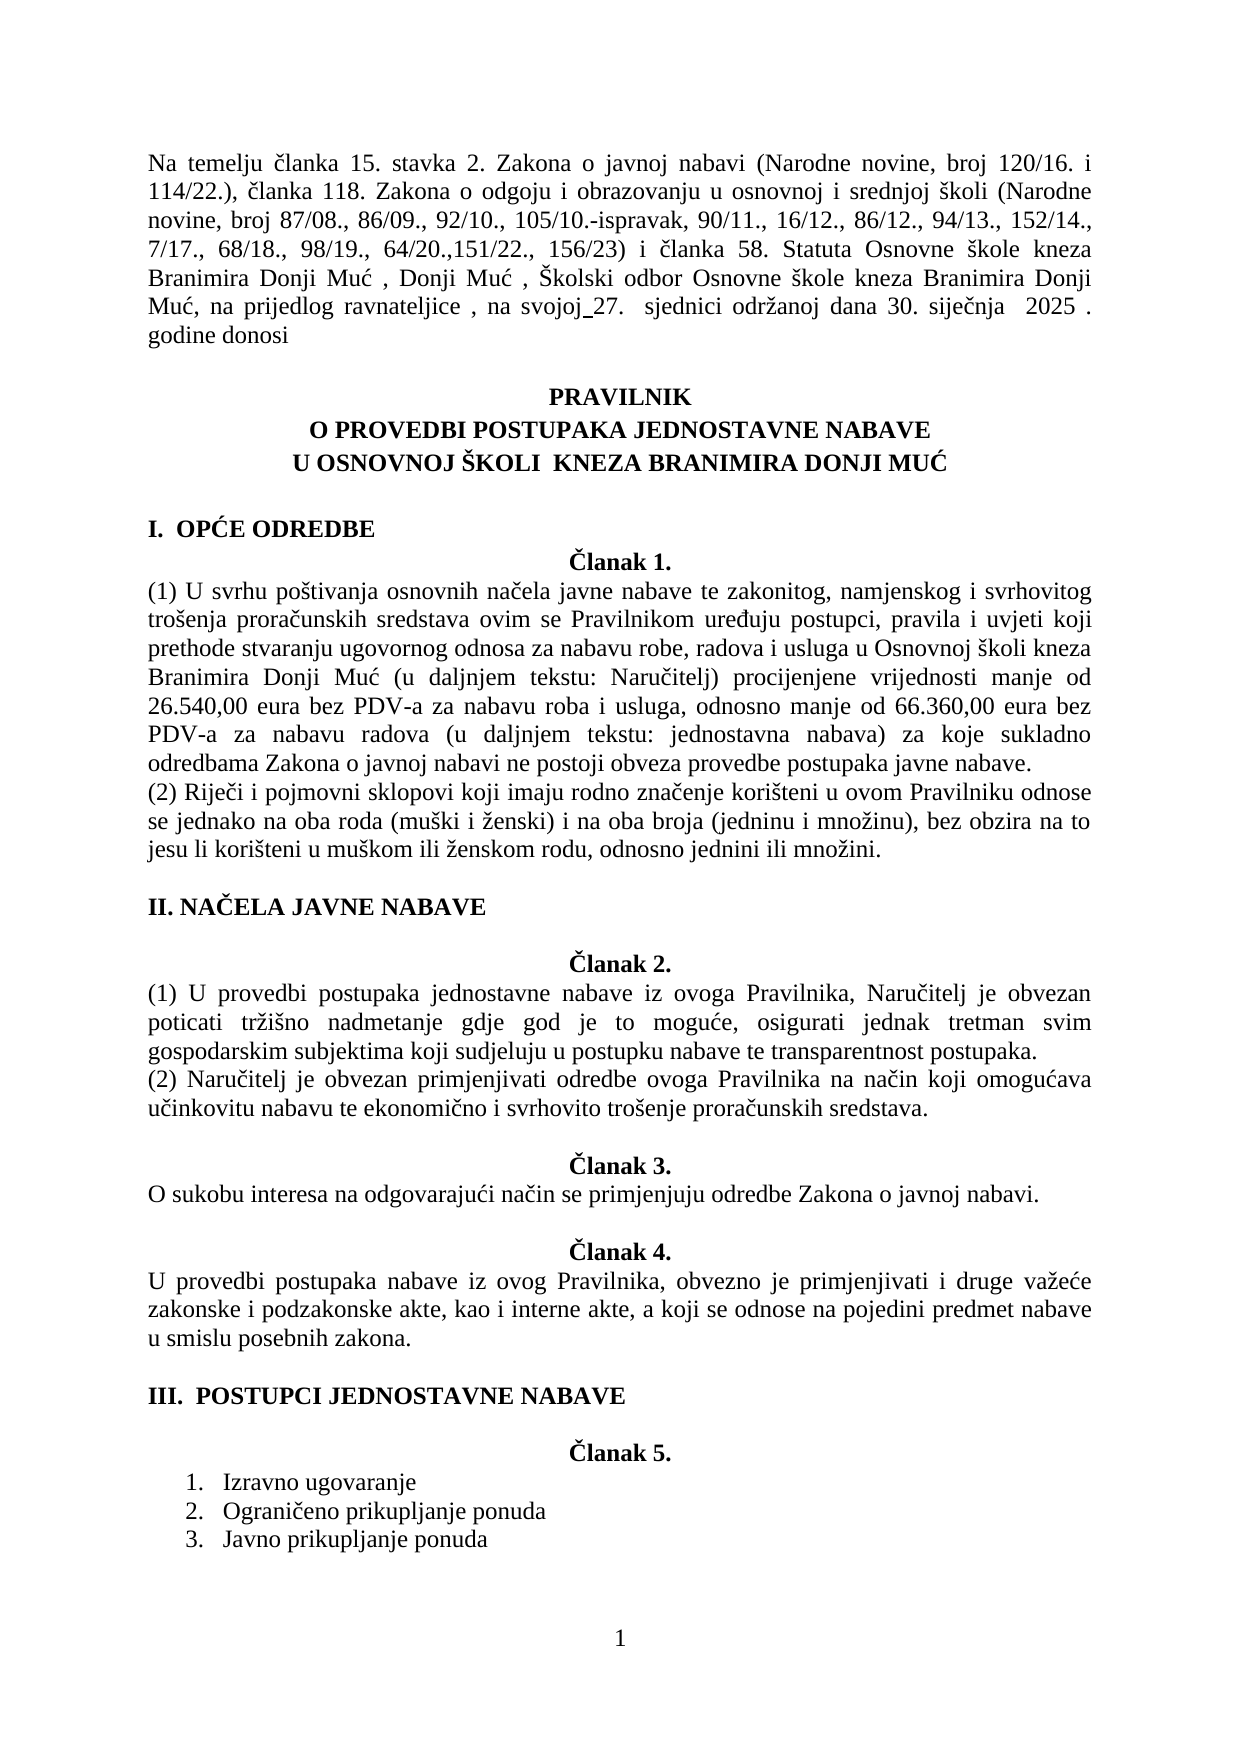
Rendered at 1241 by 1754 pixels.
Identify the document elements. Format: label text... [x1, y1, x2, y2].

text U OSNOVNOJ ŠKOLI KNEZA BRANIMIRA DONJI MUĆ [148, 448, 1093, 477]
list Članak 5. [148, 1438, 1093, 1467]
text Članak 4. [148, 1237, 1093, 1266]
list Izravno ugovaranje [185, 1467, 1093, 1496]
list Ograničeno prikupljanje ponuda [185, 1496, 1093, 1524]
list Javno prikupljanje ponuda [185, 1524, 1093, 1553]
text PRAVILNIK [148, 382, 1093, 411]
text U provedbi postupaka nabave iz ovog Pravilnika, obvezno je primjenjivati i druge važeće zakonske i podzakonske akte, kao i interne akte, a koji se odnose na pojedini predmet nabave u smislu posebnih zakona. [148, 1266, 1093, 1352]
text Članak 1. [148, 547, 1093, 576]
text O PROVEDBI POSTUPAKA JEDNOSTAVNE NABAVE [148, 415, 1093, 444]
text II. NAČELA JAVNE NABAVE [148, 892, 1093, 921]
text (2) Riječi i pojmovni sklopovi koji imaju rodno značenje korišteni u ovom Pravilniku odnose se jednako na oba roda (muški i ženski) i na oba broja (jedninu i množinu), bez obzira na to jesu li korišteni u muškom ili ženskom rodu, odnosno jednini ili množini. [148, 777, 1093, 863]
text III. POSTUPCI JEDNOSTAVNE NABAVE [148, 1381, 1093, 1409]
text Članak 3. [148, 1151, 1093, 1179]
text Na temelju članka 15. stavka 2. Zakona o javnoj nabavi (Narodne novine, broj 120/16. i 114/22.), članka 118. Zakona o odgoju i obrazovanju u osnovnoj i srednjoj školi (Narodne novine, broj 87/08., 86/09., 92/10., 105/10.-ispravak, 90/11., 16/12., 86/12., 94/13., 152/14., 7/17., 68/18., 98/19., 64/20.,151/22., 156/23) i članka 58. Statuta Osnovne škole kneza Branimira Donji Muć , Donji Muć , Školski odbor Osnovne škole kneza Branimira Donji Muć, na prijedlog ravnateljice , na svojoj 27. sjednici održanoj dana 30. siječnja 2025 . godine donosi [148, 148, 1093, 349]
text O sukobu interesa na odgovarajući način se primjenjuju odredbe Zakona o javnoj nabavi. [148, 1179, 1093, 1208]
text Članak 2. [148, 949, 1093, 978]
text (1) U svrhu poštivanja osnovnih načela javne nabave te zakonitog, namjenskog i svrhovitog trošenja proračunskih sredstava ovim se Pravilnikom uređuju postupci, pravila i uvjeti koji prethode stvaranju ugovornog odnosa za nabavu robe, radova i usluga u Osnovnoj školi kneza Branimira Donji Muć (u daljnjem tekstu: Naručitelj) procijenjene vrijednosti manje od 26.540,00 eura bez PDV-a za nabavu roba i usluga, odnosno manje od 66.360,00 eura bez PDV-a za nabavu radova (u daljnjem tekstu: jednostavna nabava) za koje sukladno odredbama Zakona o javnoj nabavi ne postoji obveza provedbe postupaka javne nabave. [148, 576, 1093, 777]
text (2) Naručitelj je obvezan primjenjivati odredbe ovoga Pravilnika na način koji omogućava učinkovitu nabavu te ekonomično i svrhovito trošenje proračunskih sredstava. [148, 1064, 1093, 1122]
text (1) U provedbi postupaka jednostavne nabave iz ovoga Pravilnika, Naručitelj je obvezan poticati tržišno nadmetanje gdje god je to moguće, osigurati jednak tretman svim gospodarskim subjektima koji sudjeluju u postupku nabave te transparentnost postupaka. [148, 978, 1093, 1064]
text I. OPĆE ODREDBE [148, 514, 1093, 543]
